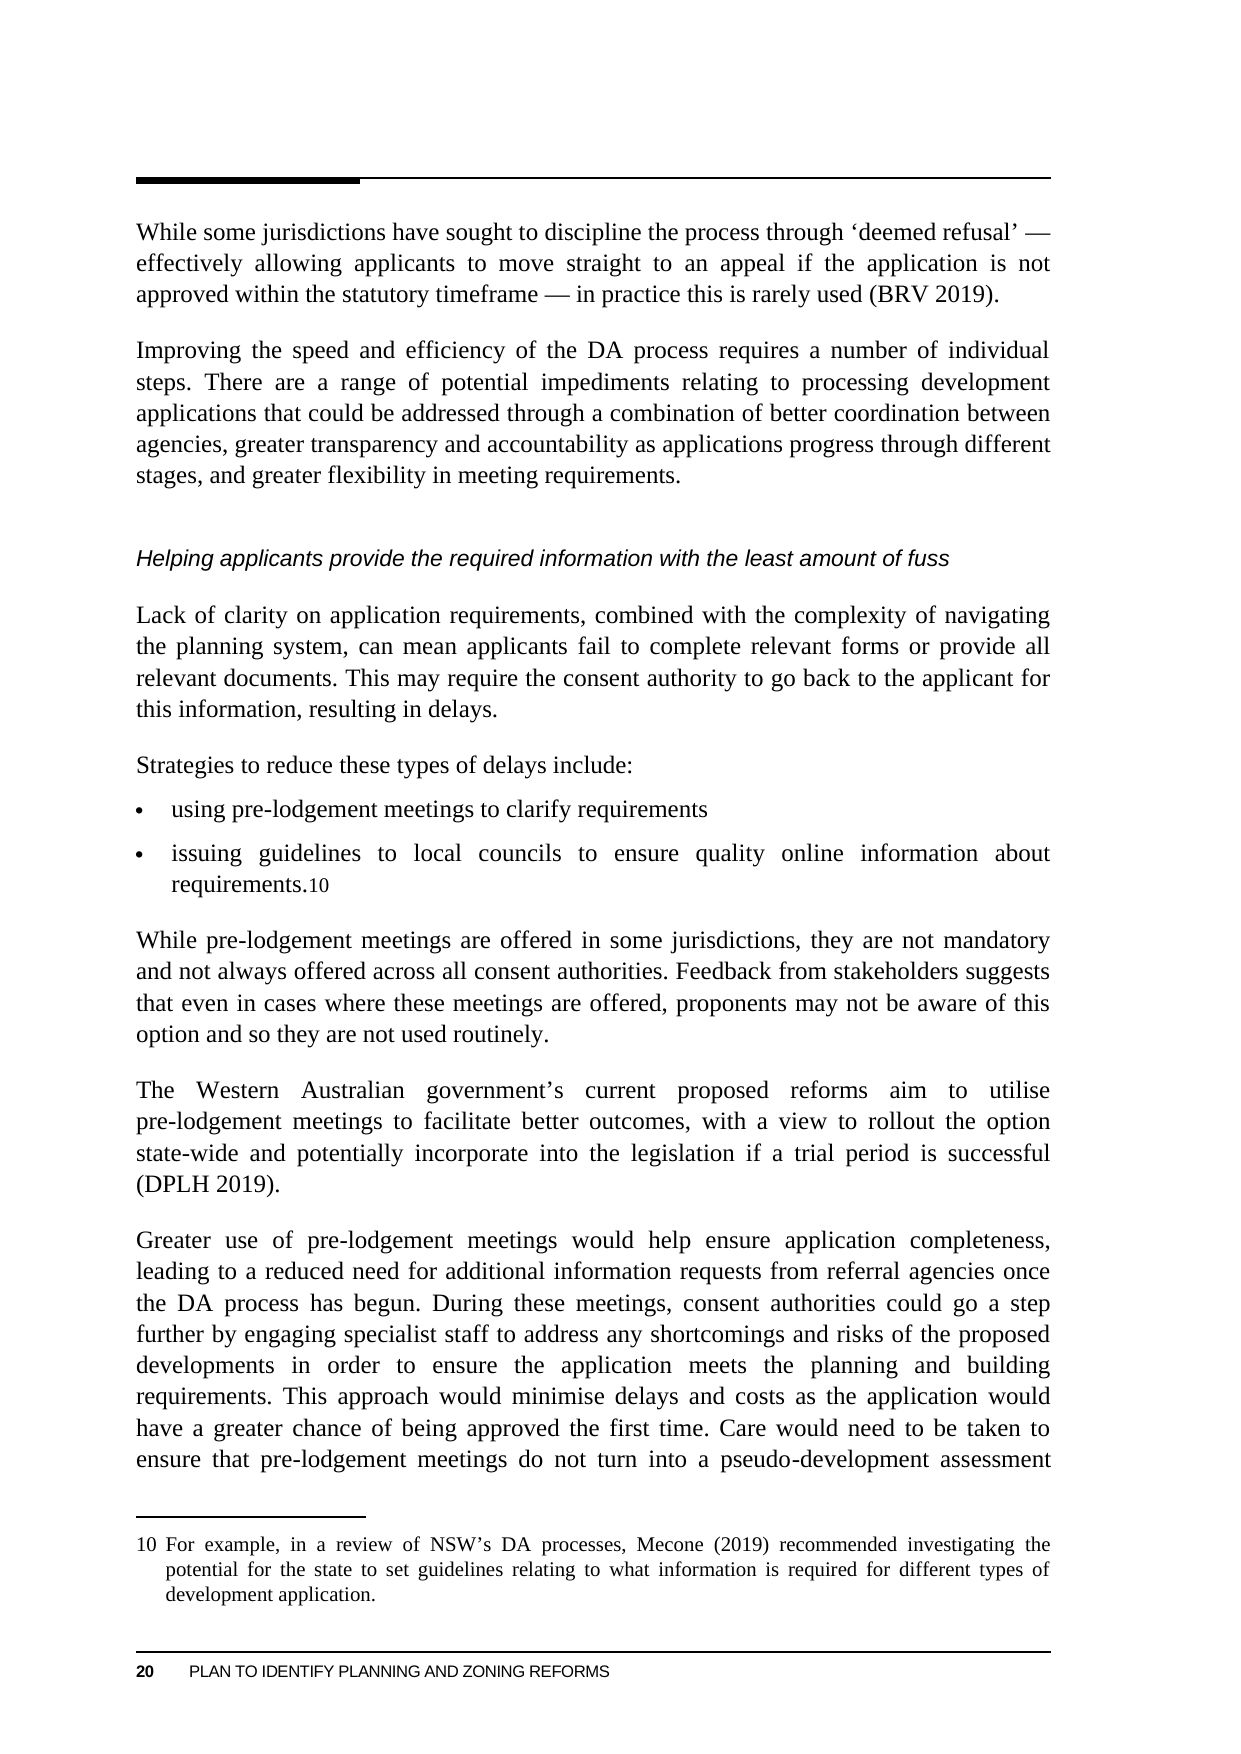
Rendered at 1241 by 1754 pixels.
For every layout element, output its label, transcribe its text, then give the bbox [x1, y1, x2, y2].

text Strategies to reduce these types of delays include: [136, 748, 1051, 779]
subtitle Helping applicants provide the required information with the least amount of fuss [136, 539, 1051, 573]
text While some jurisdictions have sought to discipline the process through ‘deemed refusal’ — effectively allowing applicants to move straight to an appeal if the application is not approved within the statutory timeframe — in practice this is rarely used (BRV 2019). [136, 214, 1051, 308]
text Improving the speed and efficiency of the DA process requires a number of individual steps. There are a range of potential impediments relating to processing development applications that could be addressed through a combination of better coordination between agencies, greater transparency and accountability as applications progress through different stages, and greater flexibility in meeting requirements. [136, 333, 1051, 489]
text The Western Australian government’s current proposed reforms aim to utilise pre-lodgement meetings to facilitate better outcomes, with a view to rollout the option state-wide and potentially incorporate into the legislation if a trial period is successful (DPLH 2019). [136, 1073, 1051, 1198]
list issuing guidelines to local councils to ensure quality online information about requirements. [136, 835, 1051, 898]
list using pre-lodgement meetings to clarify requirements [136, 791, 1051, 823]
text While pre-lodgement meetings are offered in some jurisdictions, they are not mandatory and not always offered across all consent authorities. Feedback from stakeholders suggests that even in cases where these meetings are offered, proponents may not be aware of this option and so they are not used routinely. [136, 923, 1051, 1048]
text Lack of clarity on application requirements, combined with the complexity of navigating the planning system, can mean applicants fail to complete relevant forms or provide all relevant documents. This may require the consent authority to go back to the applicant for this information, resulting in delays. [136, 598, 1051, 723]
